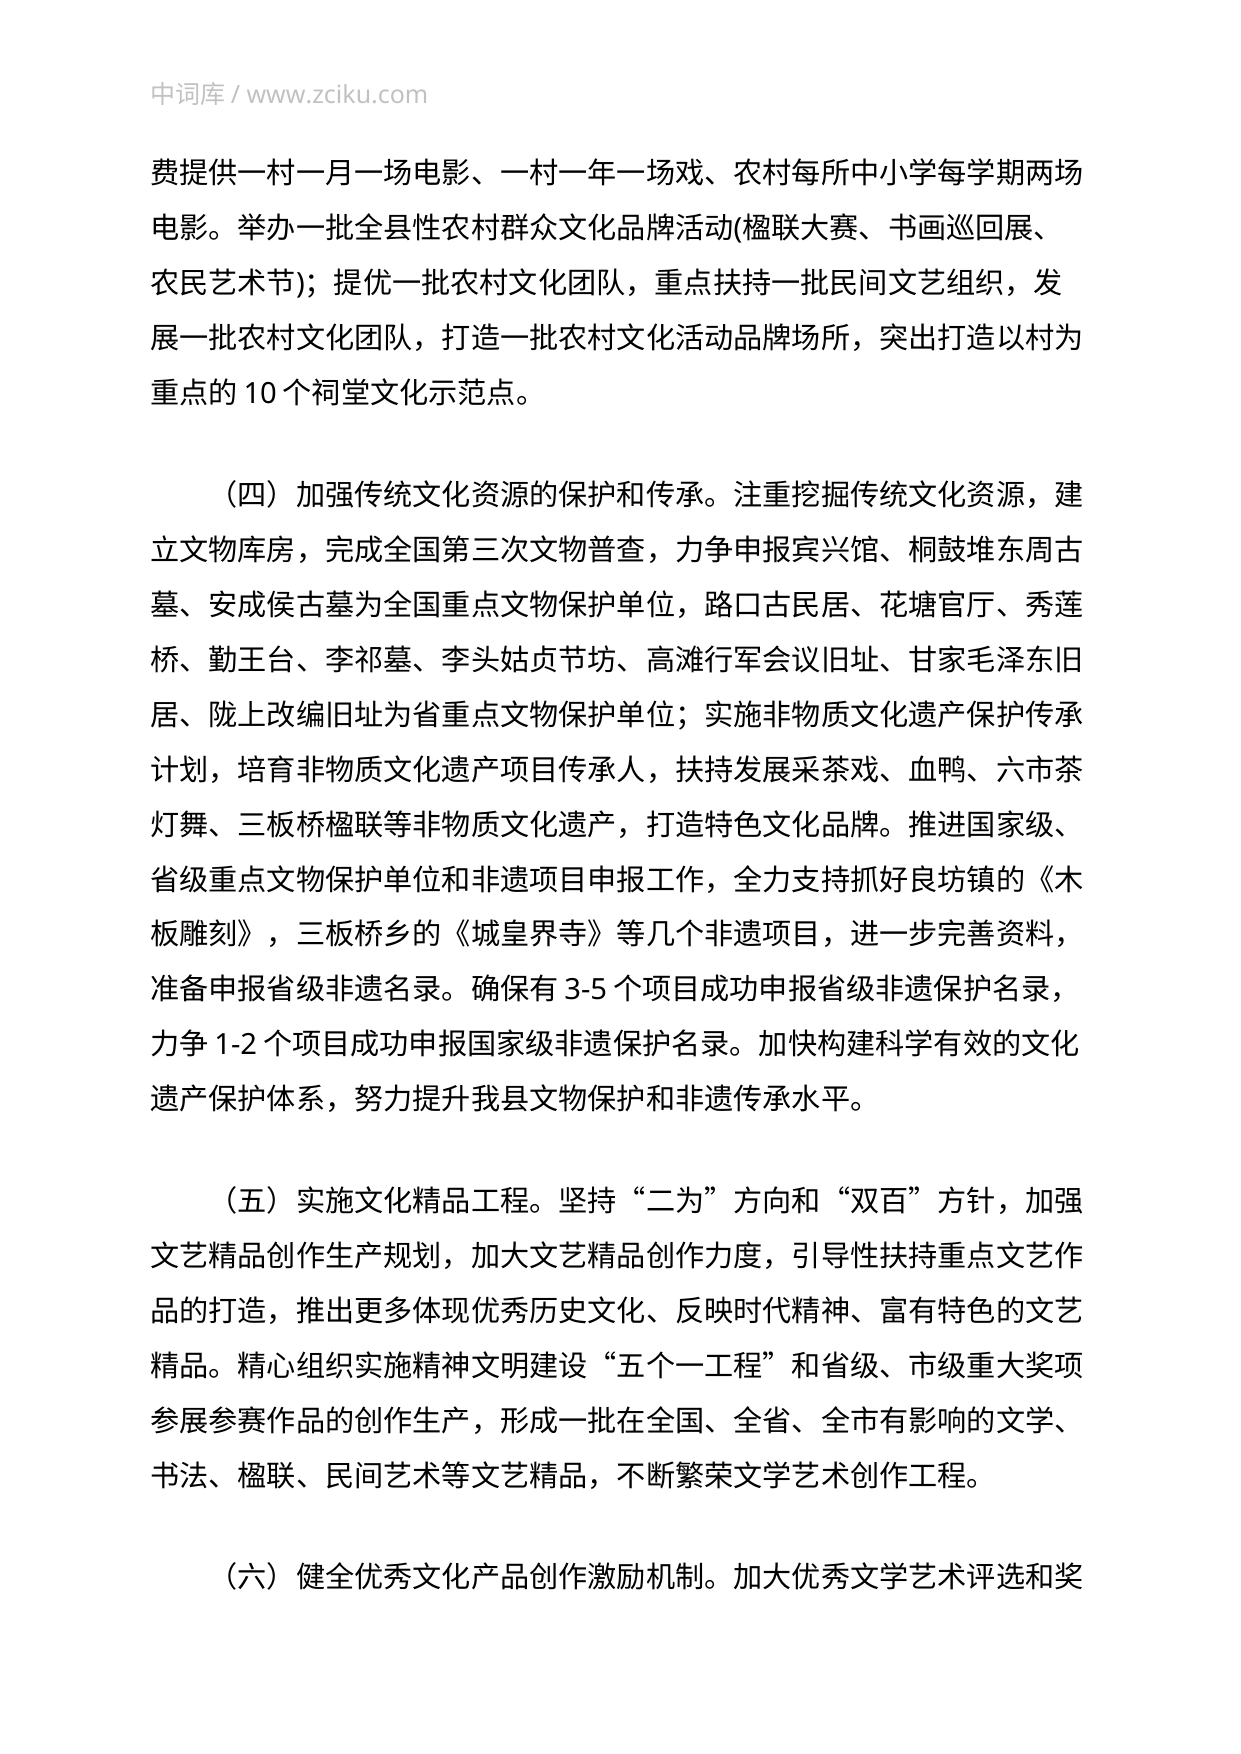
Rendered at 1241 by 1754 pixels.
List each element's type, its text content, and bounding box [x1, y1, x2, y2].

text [150, 150, 1090, 412]
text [150, 1554, 1090, 1596]
text （五）实施文化精品工程。坚持“二为”方向和“双百”方针，加强文艺精品创作生产规划，加大文艺精品创作力度，引导性扶持重点文艺作品的打造，推出更多体现优秀历史文化、反映时代精神、富有特色的文艺精品。精心组织实施精神文明建设“五个一工程”和省级、市级重大奖项参展参赛作品的创作生产，形成一批在全国、全省、全市有影响的文学、书法、楹联、民间艺术等文艺精品，不断繁荣文学艺术创作工程。 [150, 1178, 1090, 1494]
text （四）加强传统文化资源的保护和传承。注重挖掘传统文化资源，建立文物库房，完成全国第三次文物普查，力争申报宾兴馆、桐鼓堆东周古墓、安成侯古墓为全国重点文物保护单位，路口古民居、花塘官厅、秀莲桥、勤王台、李祁墓、李头姑贞节坊、高滩行军会议旧址、甘家毛泽东旧居、陇上改编旧址为省重点文物保护单位；实施非物质文化遗产保护传承计划，培育非物质文化遗产项目传承人，扶持发展采茶戏、血鸭、六市茶灯舞、三板桥楹联等非物质文化遗产，打造特色文化品牌。推进国家级、省级重点文物保护单位和非遗项目申报工作，全力支持抓好良坊镇的《木板雕刻》，三板桥乡的《城皇界寺》等几个非遗项目，进一步完善资料，准备申报省级非遗名录。确保有3-5个项目成功申报省级非遗保护名录，力争1-2个项目成功申报国家级非遗保护名录。加快构建科学有效的文化遗产保护体系，努力提升我县文物保护和非遗传承水平。 [150, 472, 1090, 1118]
